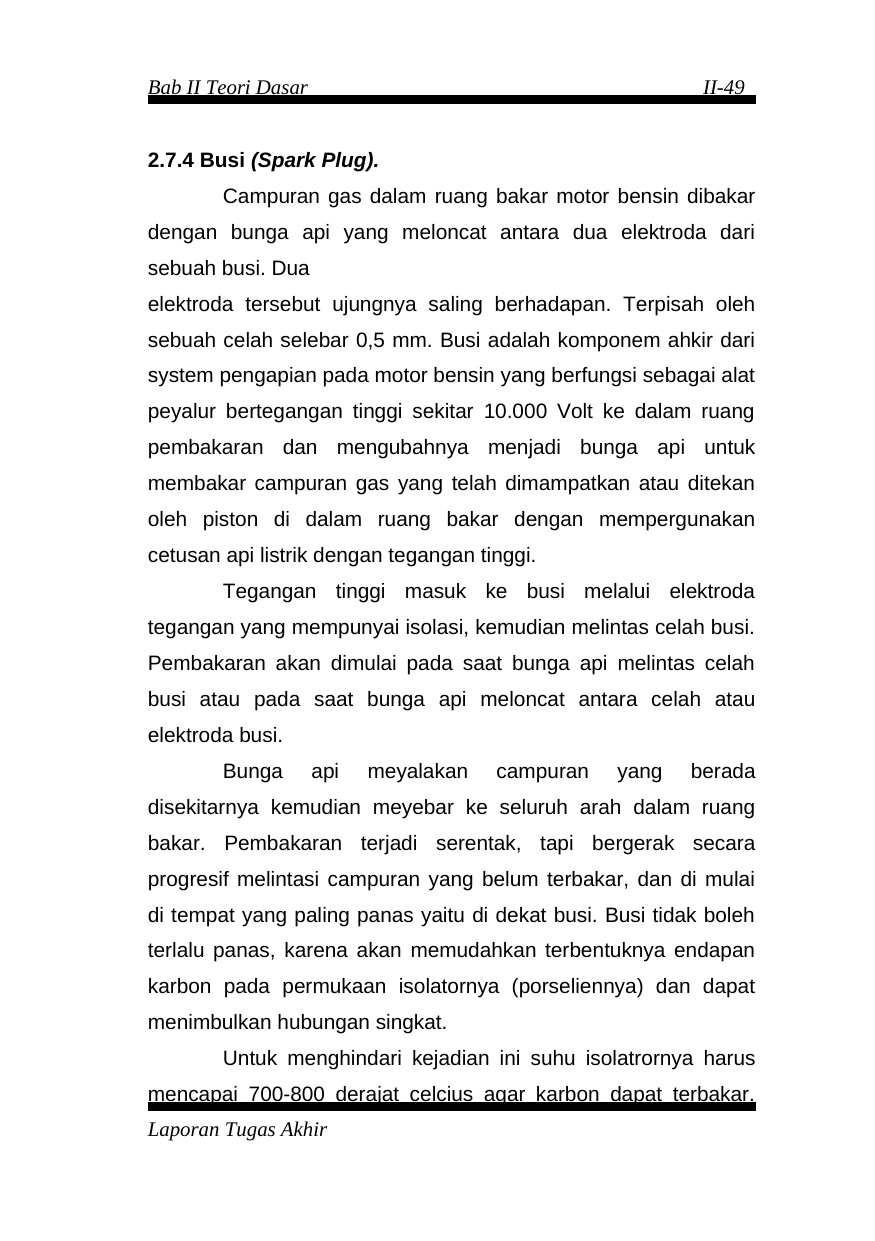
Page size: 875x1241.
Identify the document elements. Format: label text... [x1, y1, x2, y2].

text Bunga api meyalakan campuran yang berada disekitarnya kemudian meyebar ke seluruh arah dalam ruang bakar. Pembakaran terjadi serentak, tapi bergerak secara progresif melintasi campuran yang belum terbakar, dan di mulai di tempat yang paling panas yaitu di dekat busi. Busi tidak boleh terlalu panas, karena akan memudahkan terbentuknya endapan karbon pada permukaan isolatornya (porseliennya) dan dapat menimbulkan hubungan singkat. [148, 759, 756, 1034]
text Campuran gas dalam ruang bakar motor bensin dibakar dengan bunga api yang meloncat antara dua elektroda dari sebuah busi. Dua [148, 184, 756, 279]
text elektroda tersebut ujungnya saling berhadapan. Terpisah oleh sebuah celah selebar 0,5 mm. Busi adalah komponem ahkir dari system pengapian pada motor bensin yang berfungsi sebagai alat peyalur bertegangan tinggi sekitar 10.000 Volt ke dalam ruang pembakaran dan mengubahnya menjadi bunga api untuk membakar campuran gas yang telah dimampatkan atau ditekan oleh piston di dalam ruang bakar dengan mempergunakan cetusan api listrik dengan tegangan tinggi. [148, 291, 756, 567]
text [148, 1046, 756, 1106]
text Tegangan tinggi masuk ke busi melalui elektroda tegangan yang mempunyai isolasi, kemudian melintas celah busi. Pembakaran akan dimulai pada saat bunga api melintas celah busi atau pada saat bunga api meloncat antara celah atau elektroda busi. [148, 579, 756, 747]
text 2.7.4 Busi (Spark Plug). [148, 148, 756, 172]
